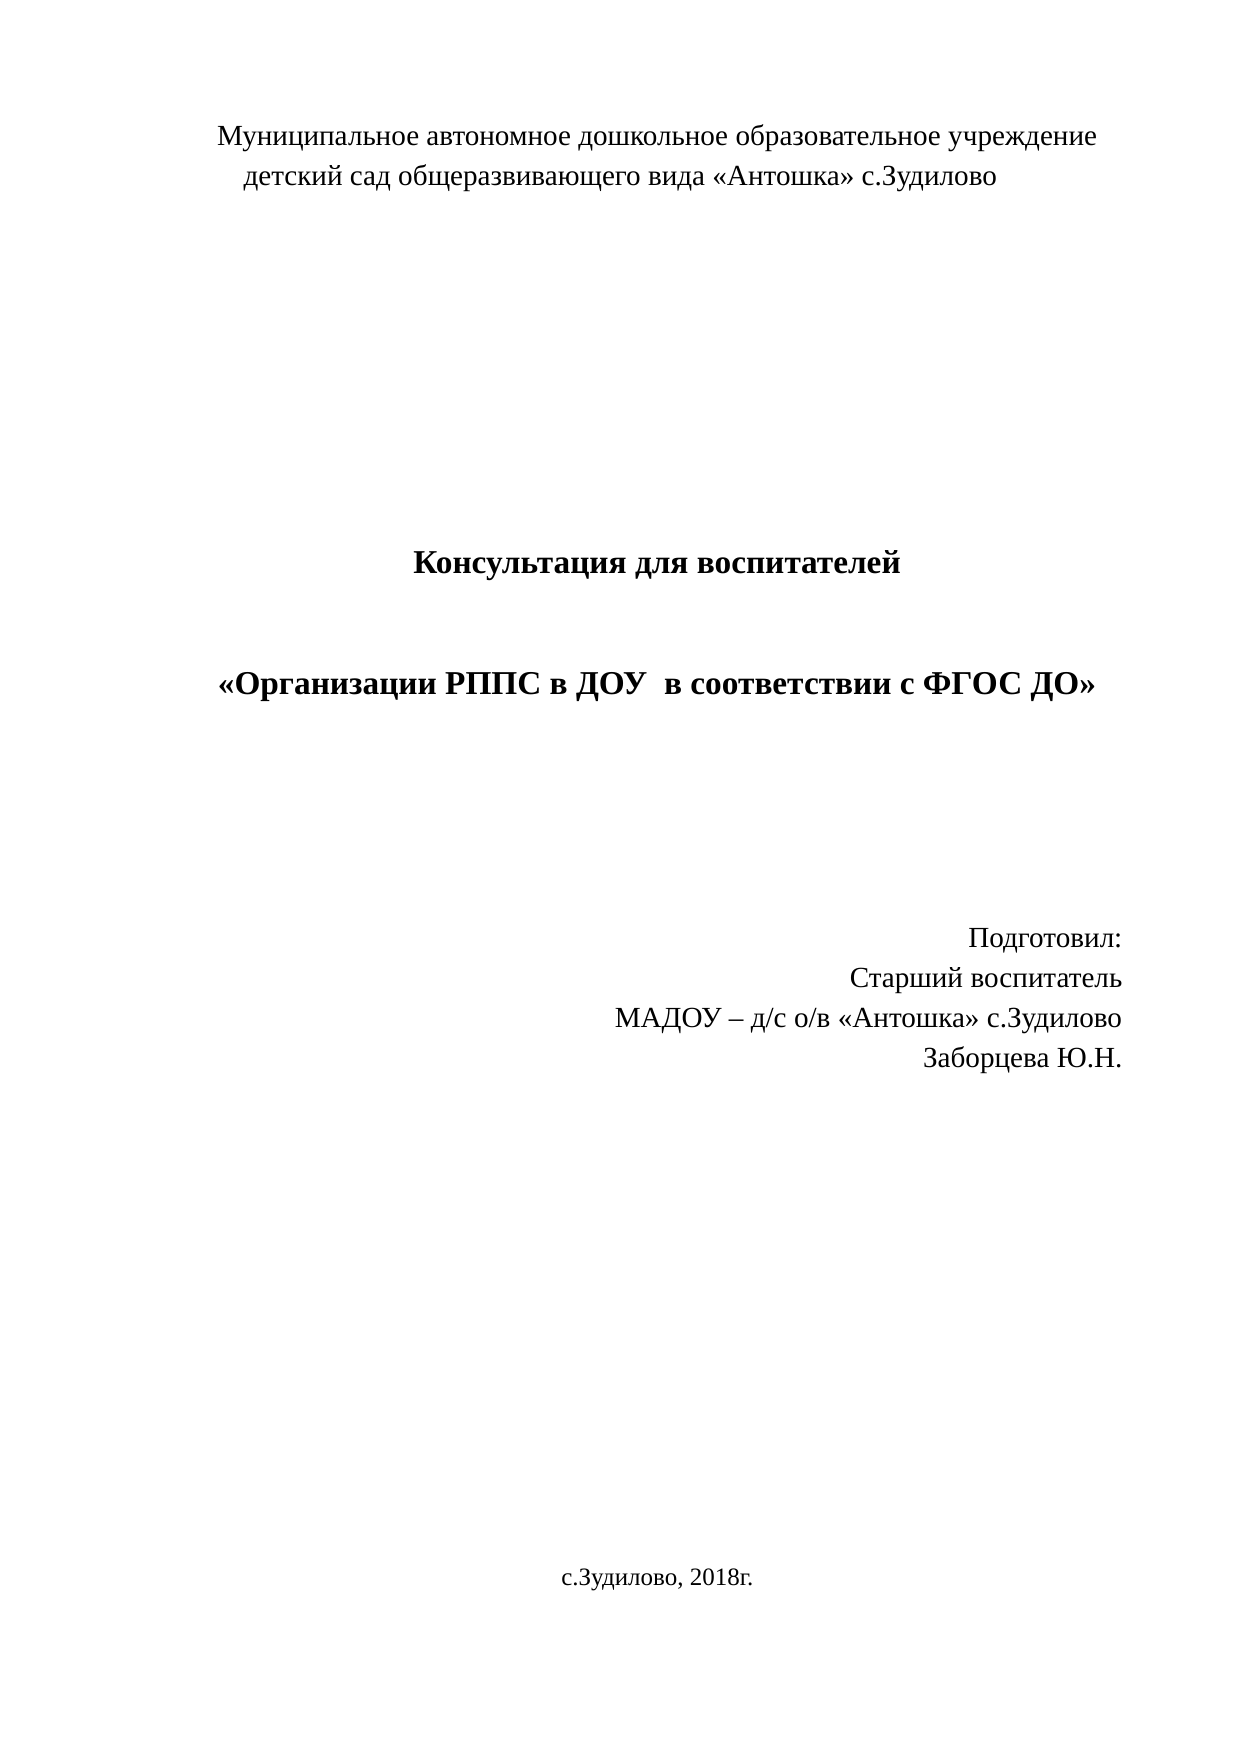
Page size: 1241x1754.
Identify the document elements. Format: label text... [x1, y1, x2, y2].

text Заборцева Ю.Н. [118, 1040, 1122, 1074]
text МАДОУ – д/с о/в «Антошка» с.Зудилово [118, 1000, 1122, 1034]
text Консультация для воспитателей [118, 542, 1122, 580]
text с.Зудилово, 2018г. [118, 1562, 1122, 1591]
text Старший воспитатель [118, 960, 1122, 993]
text Муниципальное автономное дошкольное образовательное учреждение детский сад общеразвивающего вида «Антошка» с.Зудилово [118, 118, 1122, 192]
text «Организации РППС в ДОУ в соответствии с ФГОС ДО» [118, 663, 1122, 701]
text Подготовил: [118, 920, 1122, 953]
